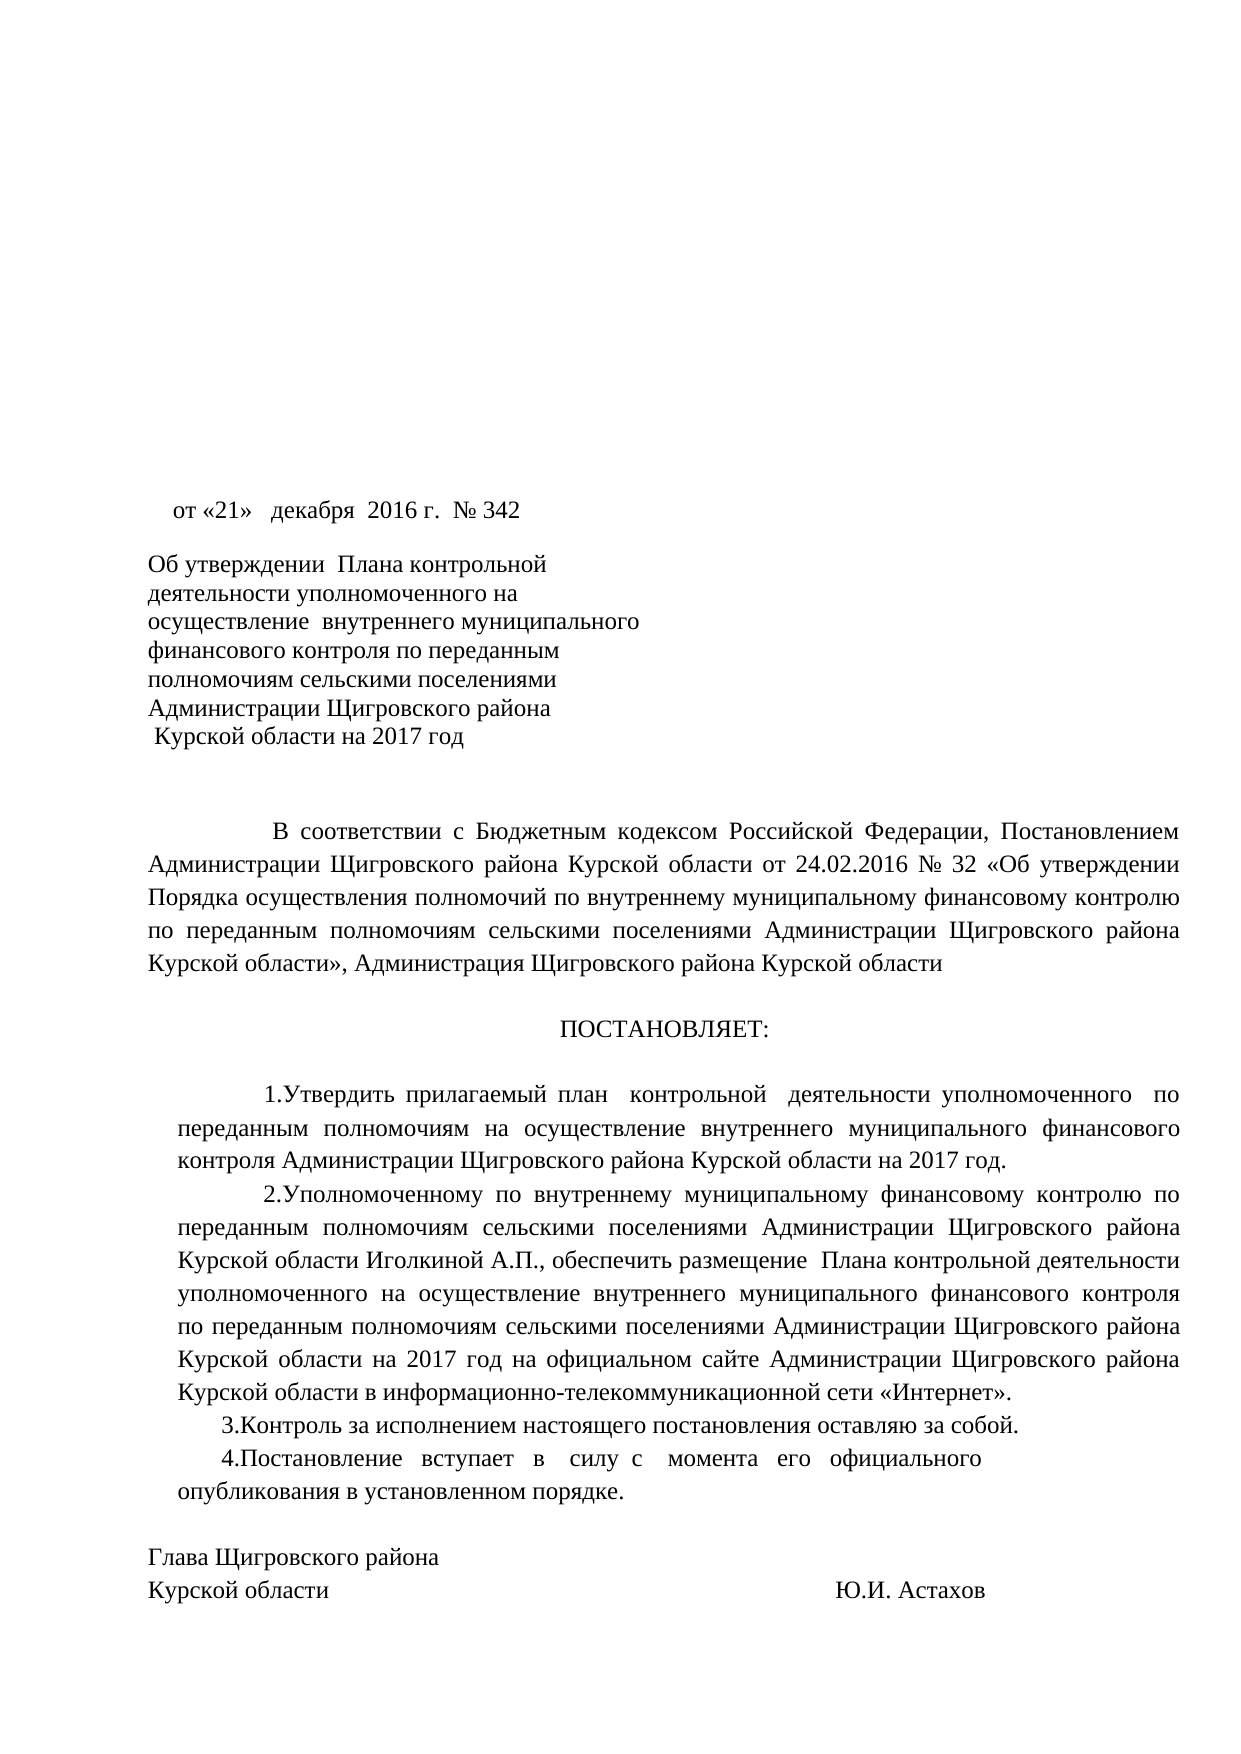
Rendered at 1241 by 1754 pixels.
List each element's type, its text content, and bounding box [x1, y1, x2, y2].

text деятельности уполномоченного на [148, 578, 1181, 606]
list 4.Постановление вступает в силу с момента его официального [177, 1443, 1181, 1472]
text осуществление внутреннего муниципального [148, 606, 1181, 635]
text Об утверждении Плана контрольной [118, 549, 1181, 578]
text Администрации Щигровского района [148, 693, 1181, 721]
list 1.Утвердить прилагаемый план контрольной деятельности уполномоченного по переданным полномочиям на осуществление внутреннего муниципального финансового контроля Администрации Щигровского района Курской области на 2017 год. [177, 1079, 1181, 1174]
text Курской области Ю.И. Астахов [148, 1575, 1181, 1604]
text полномочиям сельскими поселениями [148, 664, 1181, 693]
list 2.Уполномоченному по внутреннему муниципальному финансовому контролю по переданным полномочиям сельскими поселениями Администрации Щигровского района Курской области Иголкиной А.П., обеспечить размещение Плана контрольной деятельности уполномоченного на осуществление внутреннего муниципального финансового контроля по переданным полномочиям сельскими поселениями Администрации Щигровского района Курской области на 2017 год на официальном сайте Администрации Щигровского района Курской области в информационно-телекоммуникационной сети «Интернет». [177, 1179, 1181, 1406]
list 3.Контроль за исполнением настоящего постановления оставляю за собой. [177, 1410, 1181, 1438]
list опубликования в установленном порядке. [177, 1476, 1181, 1504]
text финансового контроля по переданным [148, 635, 1181, 664]
text В соответствии с Бюджетным кодексом Российской Федерации, Постановлением Администрации Щигровского района Курской области от 24.02.2016 № 32 «Об утверждении Порядка осуществления полномочий по внутреннему муниципальному финансовому контролю по переданным полномочиям сельскими поселениями Администрации Щигровского района Курской области», Администрация Щигровского района Курской области [148, 816, 1181, 977]
text Курской области на 2017 год [148, 721, 1181, 750]
text от «21» декабря . № 342 [118, 495, 1181, 524]
text Глава Щигровского района [148, 1542, 1181, 1571]
text ПОСТАНОВЛЯЕТ: [148, 1014, 1181, 1043]
